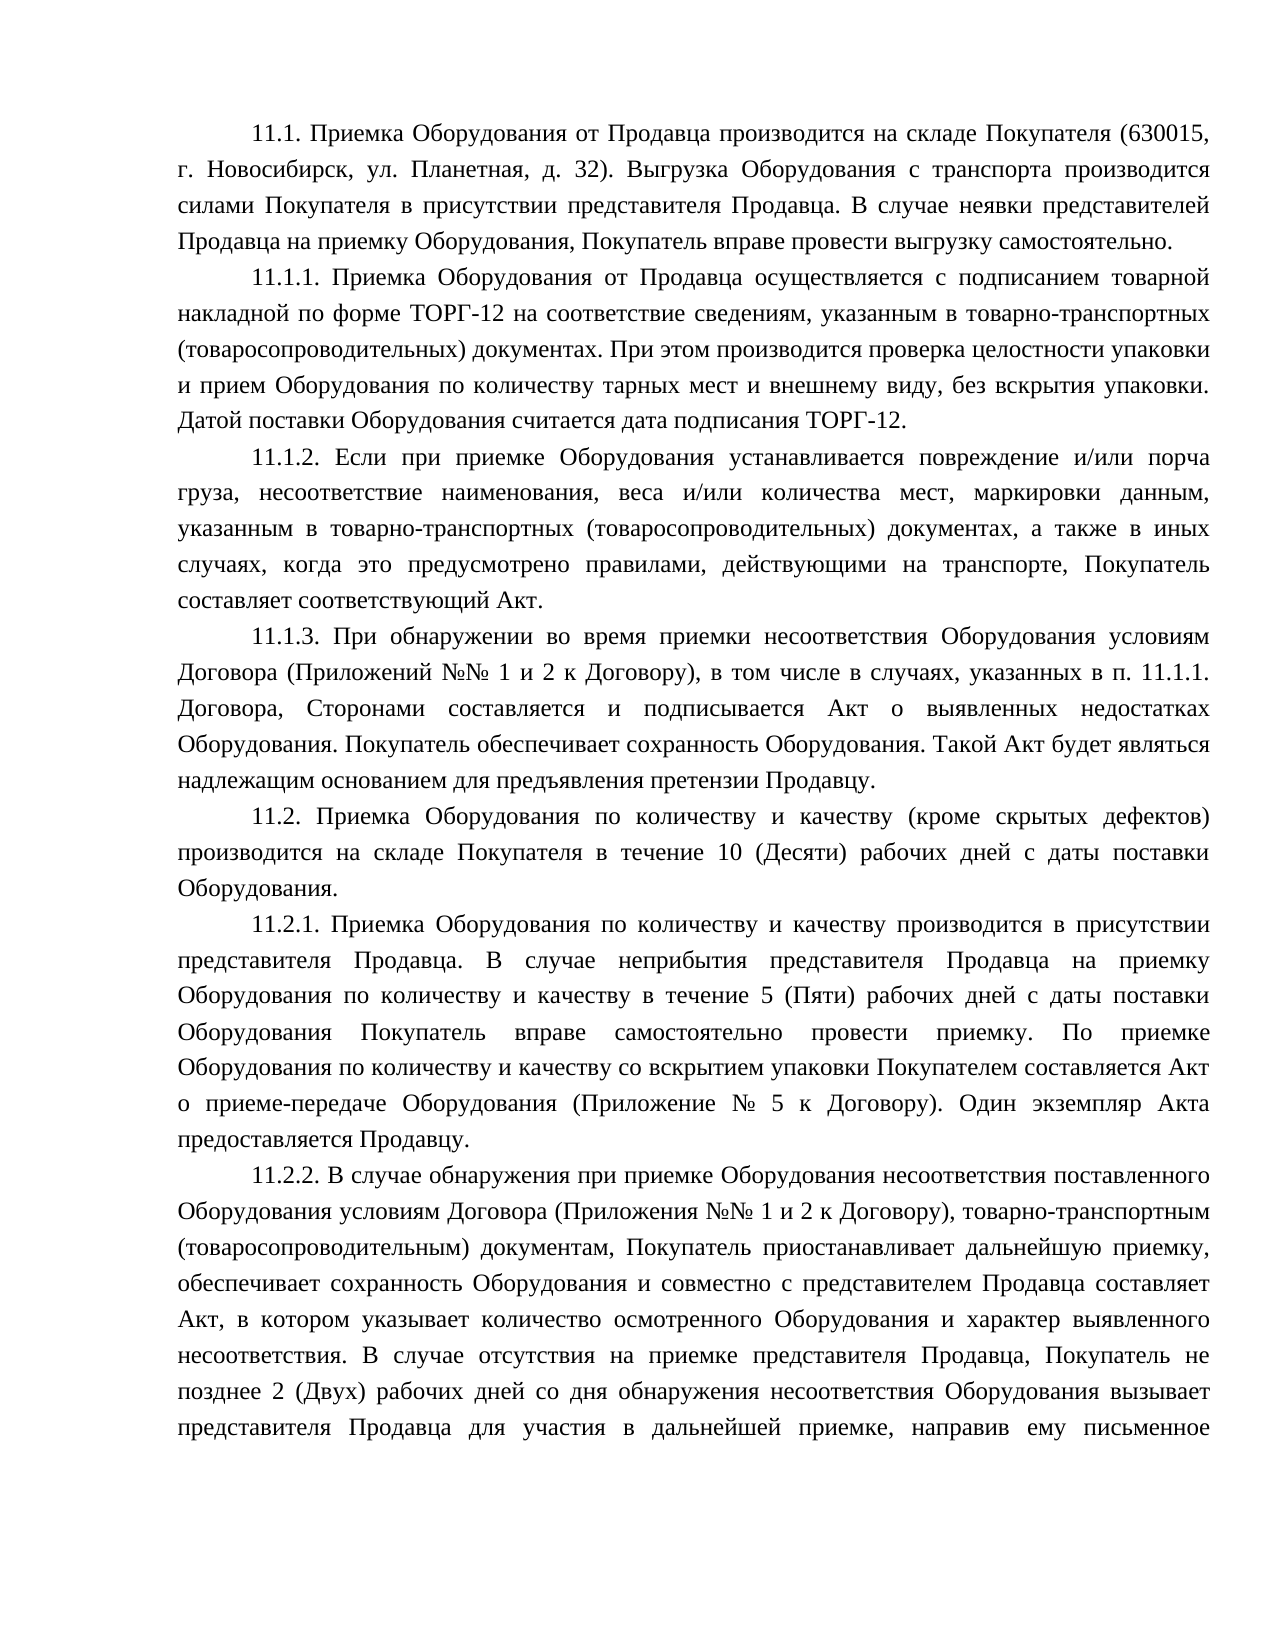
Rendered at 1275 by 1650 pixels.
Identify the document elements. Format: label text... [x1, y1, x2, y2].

text 11.1. Приемка Оборудования от Продавца производится на складе Покупателя (630015, г. Новосибирск, ул. Планетная, д. 32). Выгрузка Оборудования с транспорта производится силами Покупателя в присутствии представителя Продавца. В случае неявки представителей Продавца на приемку Оборудования, Покупатель вправе провести выгрузку самостоятельно. [177, 118, 1211, 255]
text 11.1.1. Приемка Оборудования от Продавца осуществляется с подписанием товарной накладной по форме ТОРГ-12 на соответствие сведениям, указанным в товарно-транспортных (товаросопроводительных) документах. При этом производится проверка целостности упаковки и прием Оборудования по количеству тарных мест и внешнему виду, без вскрытия упаковки. Датой поставки Оборудования считается дата подписания ТОРГ-12. [177, 262, 1211, 434]
text 11.1.3. При обнаружении во время приемки несоответствия Оборудования условиям Договора (Приложений №№ 1 и 2 к Договору), в том числе в случаях, указанных в п. 11.1.1. Договора, Сторонами составляется и подписывается Акт о выявленных недостатках Оборудования. Покупатель обеспечивает сохранность Оборудования. Такой Акт будет являться надлежащим основанием для предъявления претензии Продавцу. [177, 621, 1211, 794]
text 11.2. Приемка Оборудования по количеству и качеству (кроме скрытых дефектов) производится на складе Покупателя в течение 10 (Десяти) рабочих дней с даты поставки Оборудования. [177, 801, 1211, 902]
text 11.1.2. Если при приемке Оборудования устанавливается повреждение и/или порча груза, несоответствие наименования, веса и/или количества мест, маркировки данным, указанным в товарно-транспортных (товаросопроводительных) документах, а также в иных случаях, когда это предусмотрено правилами, действующими на транспорте, Покупатель составляет соответствующий Акт. [177, 442, 1211, 614]
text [177, 1160, 1211, 1441]
text 11.2.1. Приемка Оборудования по количеству и качеству производится в присутствии представителя Продавца. В случае неприбытия представителя Продавца на приемку Оборудования по количеству и качеству в течение 5 (Пяти) рабочих дней с даты поставки Оборудования Покупатель вправе самостоятельно провести приемку. По приемке Оборудования по количеству и качеству со вскрытием упаковки Покупателем составляется Акт о приеме-передаче Оборудования (Приложение № 5 к Договору). Один экземпляр Акта предоставляется Продавцу. [177, 909, 1211, 1153]
